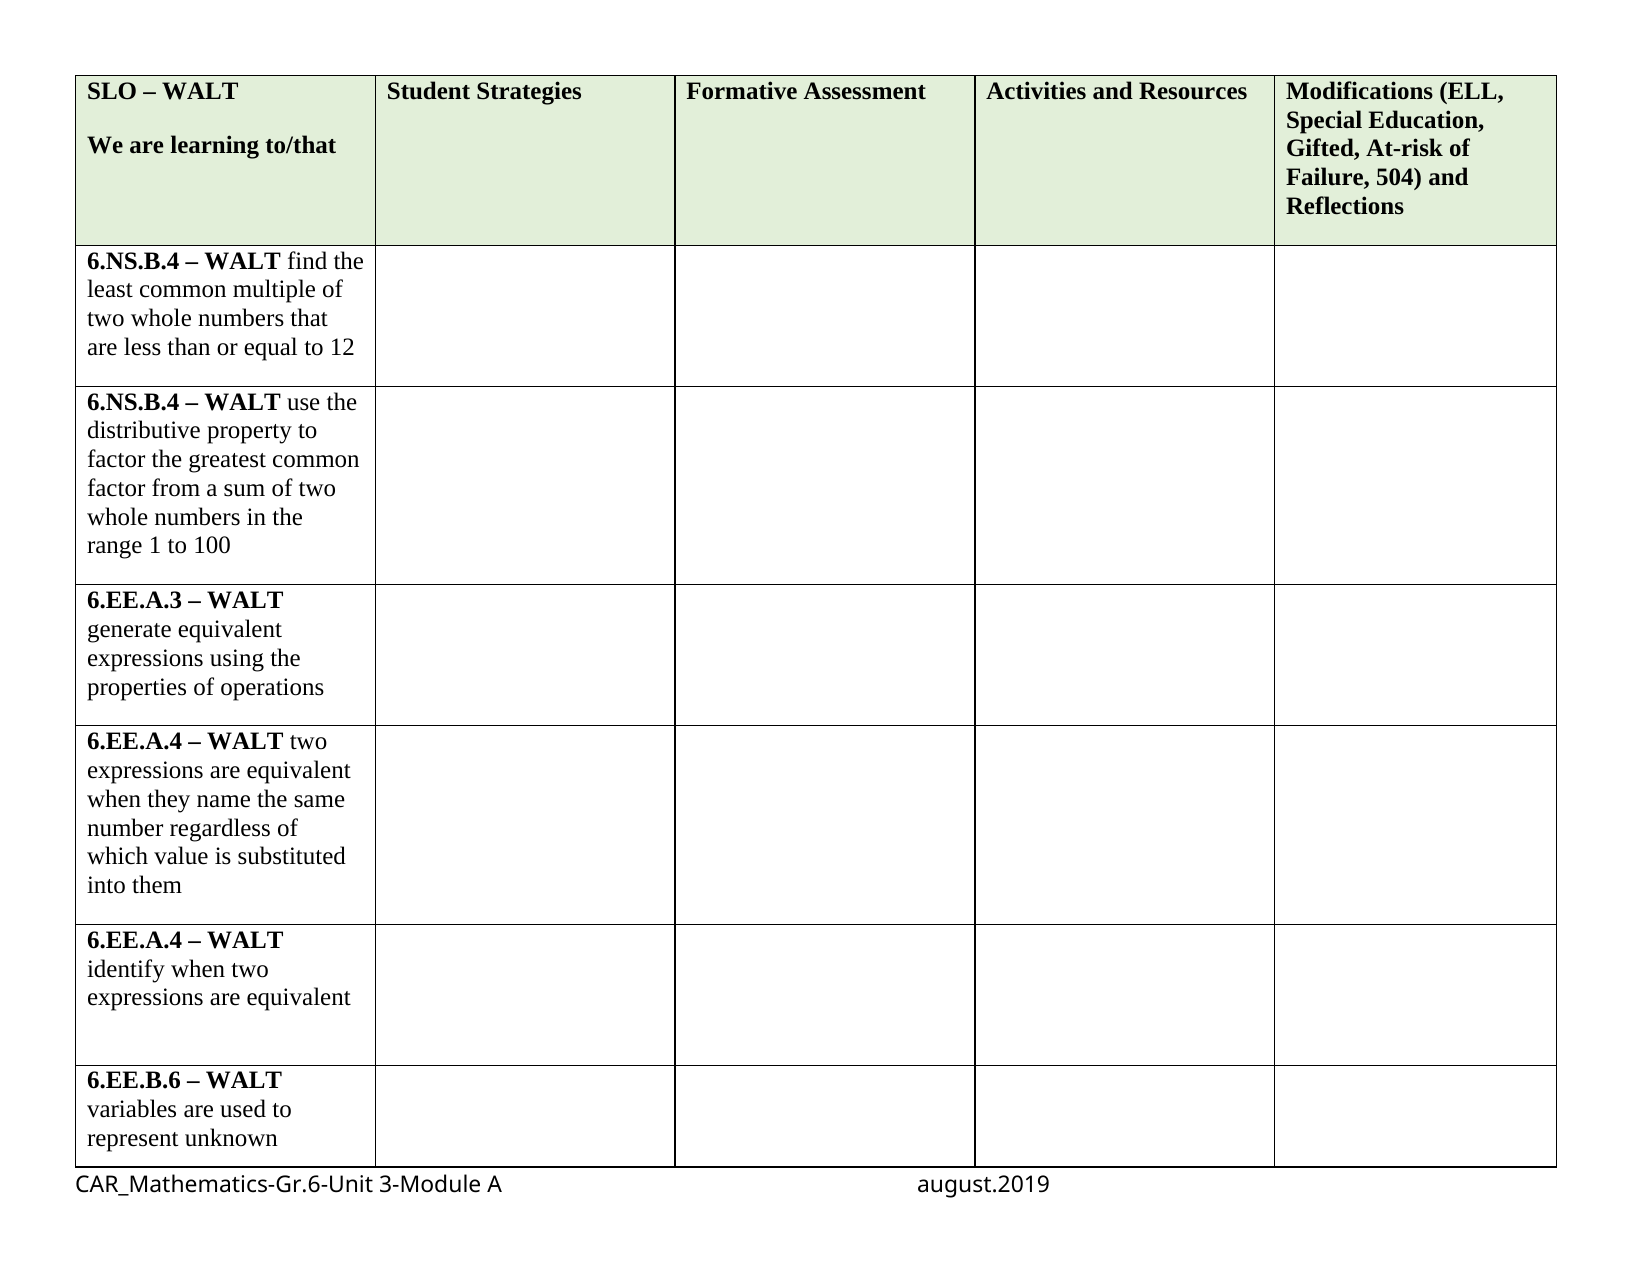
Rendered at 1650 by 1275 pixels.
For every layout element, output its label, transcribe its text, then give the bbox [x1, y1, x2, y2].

table_cell [976, 925, 1274, 1064]
table_cell [976, 1066, 1274, 1166]
table_cell [376, 387, 674, 584]
table_header Activities and Resources [976, 76, 1274, 245]
table_header Student Strategies [376, 76, 674, 245]
table_cell [676, 925, 974, 1064]
table_cell [1275, 246, 1556, 386]
table_header SLO – WALT We are learning to/that [76, 76, 375, 245]
table_cell [376, 585, 674, 725]
table_cell [676, 387, 974, 584]
table_cell [376, 246, 674, 386]
table_header Formative Assessment [676, 76, 974, 245]
table_cell [676, 585, 974, 725]
table_cell 6.EE.A.3 – WALT generate equivalent expressions using the properties of operations [76, 585, 375, 725]
table_cell [976, 246, 1274, 386]
table_cell 6.NS.B.4 – WALT use the distributive property to factor the greatest common factor from a sum of two whole numbers in the range 1 to 100 [76, 387, 375, 584]
table_cell 6.EE.A.4 – WALT identify when two expressions are equivalent [76, 925, 375, 1064]
table_cell 6.EE.B.6 – WALT variables are used to represent unknown numbers, including any number in a specified set [76, 1066, 375, 1166]
table_cell [1275, 1066, 1556, 1166]
table_header Modifications (ELL, Special Education, Gifted, At-risk of Failure, 504) and Reflections [1275, 76, 1556, 245]
table_cell [976, 387, 1274, 584]
table_cell [976, 726, 1274, 924]
table_cell [676, 246, 974, 386]
table_cell [1275, 585, 1556, 725]
table_cell [676, 1066, 974, 1166]
table_cell [376, 726, 674, 924]
table_cell [1275, 925, 1556, 1064]
table_cell [376, 1066, 674, 1166]
table_cell [976, 585, 1274, 725]
table_cell 6.EE.A.4 – WALT two expressions are equivalent when they name the same number regardless of which value is substituted into them [76, 726, 375, 924]
table_cell [1275, 387, 1556, 584]
table_cell [676, 726, 974, 924]
table_cell [376, 925, 674, 1064]
table_cell 6.NS.B.4 – WALT find the least common multiple of two whole numbers that are less than or equal to 12 [76, 246, 375, 386]
table_cell [1275, 726, 1556, 924]
